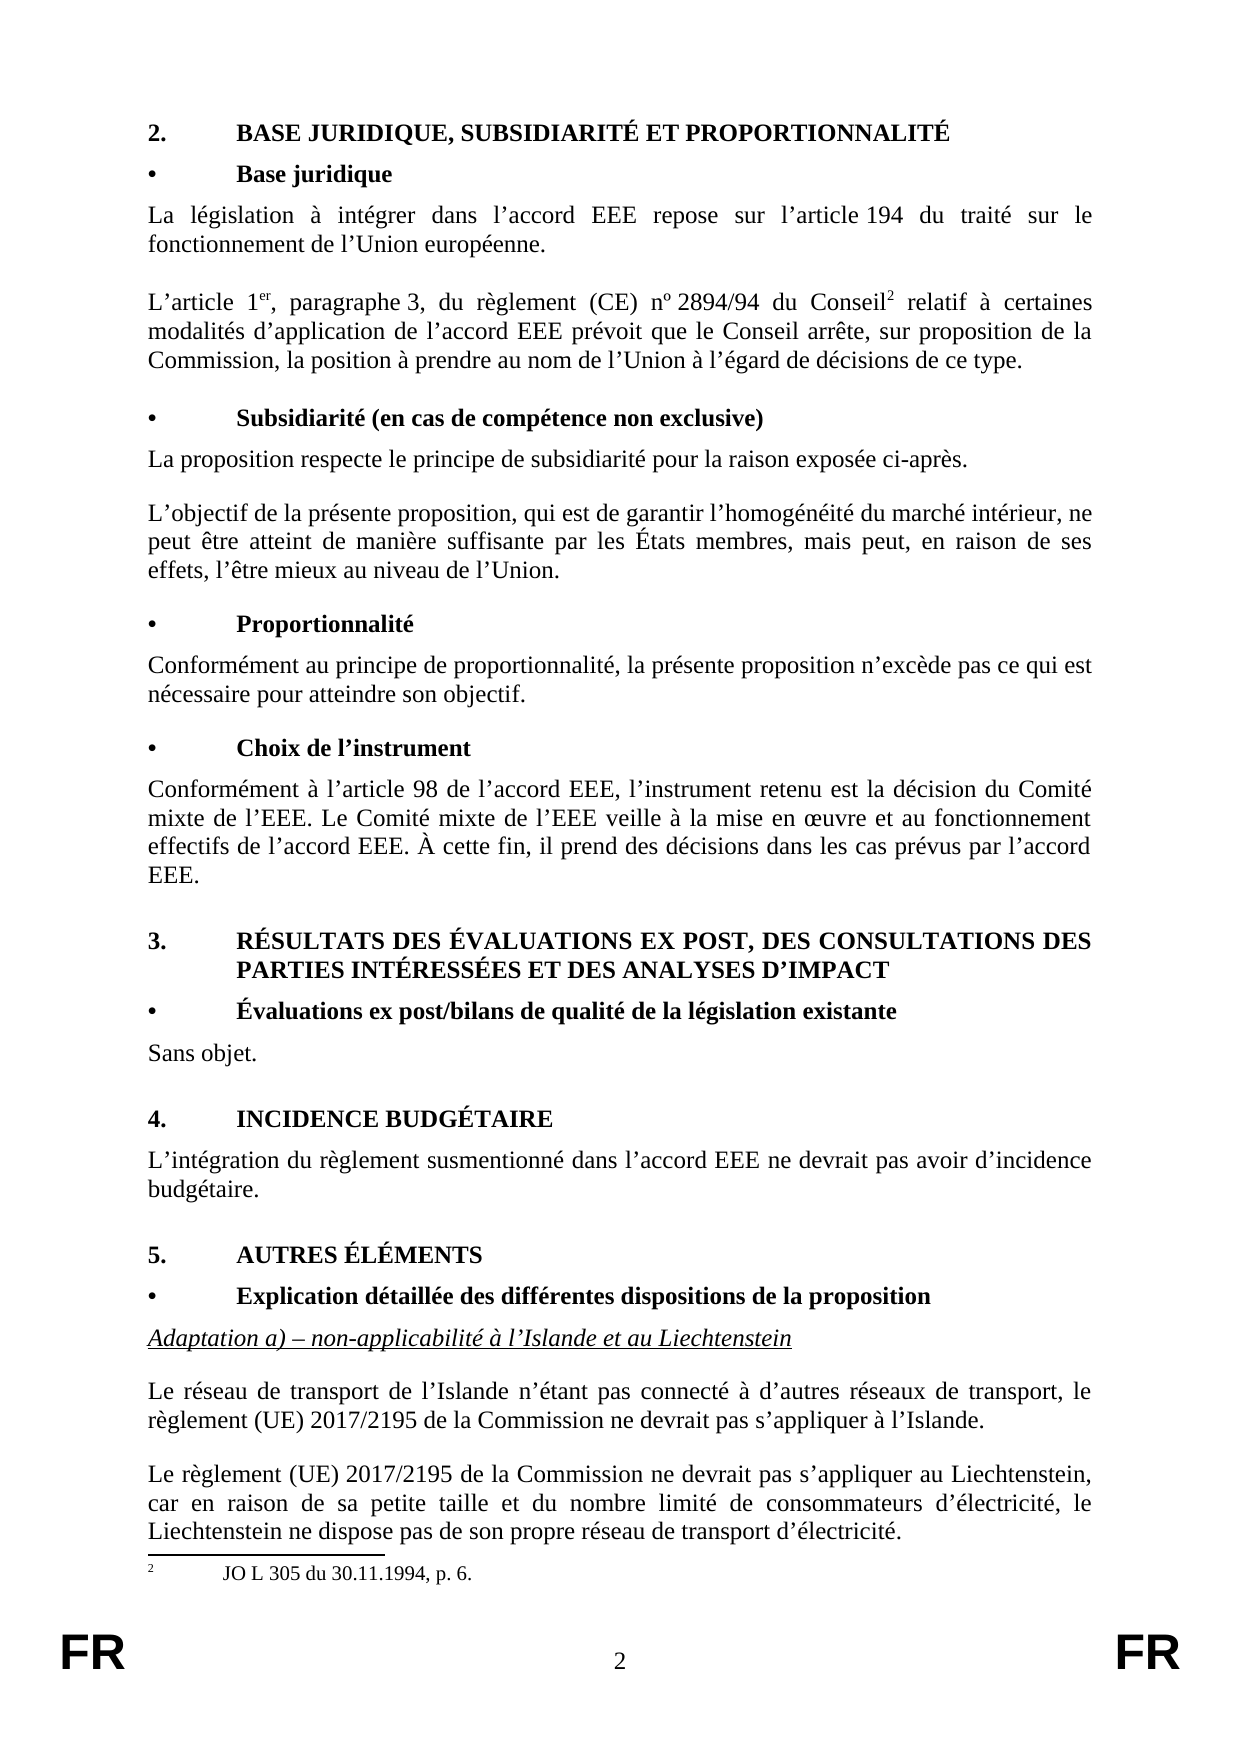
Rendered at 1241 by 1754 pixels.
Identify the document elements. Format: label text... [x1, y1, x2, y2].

text La législation à intégrer dans l’accord EEE repose sur l’article 194 du traité sur le fonctionnement de l’Union européenne. [148, 201, 1093, 258]
subtitle 4. INCIDENCE BUDGÉTAIRE [148, 1104, 1093, 1133]
subtitle • Base juridique [148, 159, 1093, 188]
text Adaptation a) – non-applicabilité à l’Islande et au Liechtenstein [148, 1323, 1093, 1351]
text L’objectif de la présente proposition, qui est de garantir l’homogénéité du marché intérieur, ne peut être atteint de manière suffisante par les États membres, mais peut, en raison de ses effets, l’être mieux au niveau de l’Union. [148, 498, 1093, 584]
subtitle 5. AUTRES ÉLÉMENTS [148, 1240, 1093, 1269]
subtitle • Choix de l’instrument [148, 733, 1093, 761]
text Le règlement (UE) 2017/2195 de la Commission ne devrait pas s’appliquer au Liechtenstein, car en raison de sa petite taille et du nombre limité de consommateurs d’électricité, le Liechtenstein ne dispose pas de son propre réseau de transport d’électricité. [148, 1459, 1093, 1545]
text Conformément à l’article 98 de l’accord EEE, l’instrument retenu est la décision du Comité mixte de l’EEE. Le Comité mixte de l’EEE veille à la mise en œuvre et au fonctionnement effectifs de l’accord EEE. À cette fin, il prend des décisions dans les cas prévus par l’accord EEE. [148, 774, 1093, 889]
subtitle 3. RÉSULTATS DES ÉVALUATIONS EX POST, DES CONSULTATIONS DES PARTIES INTÉRESSÉES ET DES ANALYSES D’IMPACT [148, 926, 1093, 984]
subtitle • Explication détaillée des différentes dispositions de la proposition [148, 1281, 1093, 1310]
text La proposition respecte le principe de subsidiarité pour la raison exposée ci-après. [148, 444, 1093, 473]
subtitle • Subsidiarité (en cas de compétence non exclusive) [148, 403, 1093, 431]
text L’article 1er, paragraphe 3, du règlement (CE) nº 2894/94 du Conseil relatif à certaines modalités d’application de l’accord EEE prévoit que le Conseil arrête, sur proposition de la Commission, la position à prendre au nom de l’Union à l’égard de décisions de ce type. [148, 287, 1093, 373]
subtitle • Évaluations ex post/bilans de qualité de la législation existante [148, 996, 1093, 1025]
text Conformément au principe de proportionnalité, la présente proposition n’excède pas ce qui est nécessaire pour atteindre son objectif. [148, 650, 1093, 708]
text Sans objet. [148, 1038, 1093, 1066]
text Le réseau de transport de l’Islande n’étant pas connecté à d’autres réseaux de transport, le règlement (UE) 2017/2195 de la Commission ne devrait pas s’appliquer à l’Islande. [148, 1376, 1093, 1434]
subtitle 2. BASE JURIDIQUE, SUBSIDIARITÉ ET PROPORTIONNALITÉ [148, 118, 1093, 147]
text L’intégration du règlement susmentionné dans l’accord EEE ne devrait pas avoir d’incidence budgétaire. [148, 1145, 1093, 1203]
subtitle • Proportionnalité [148, 609, 1093, 638]
